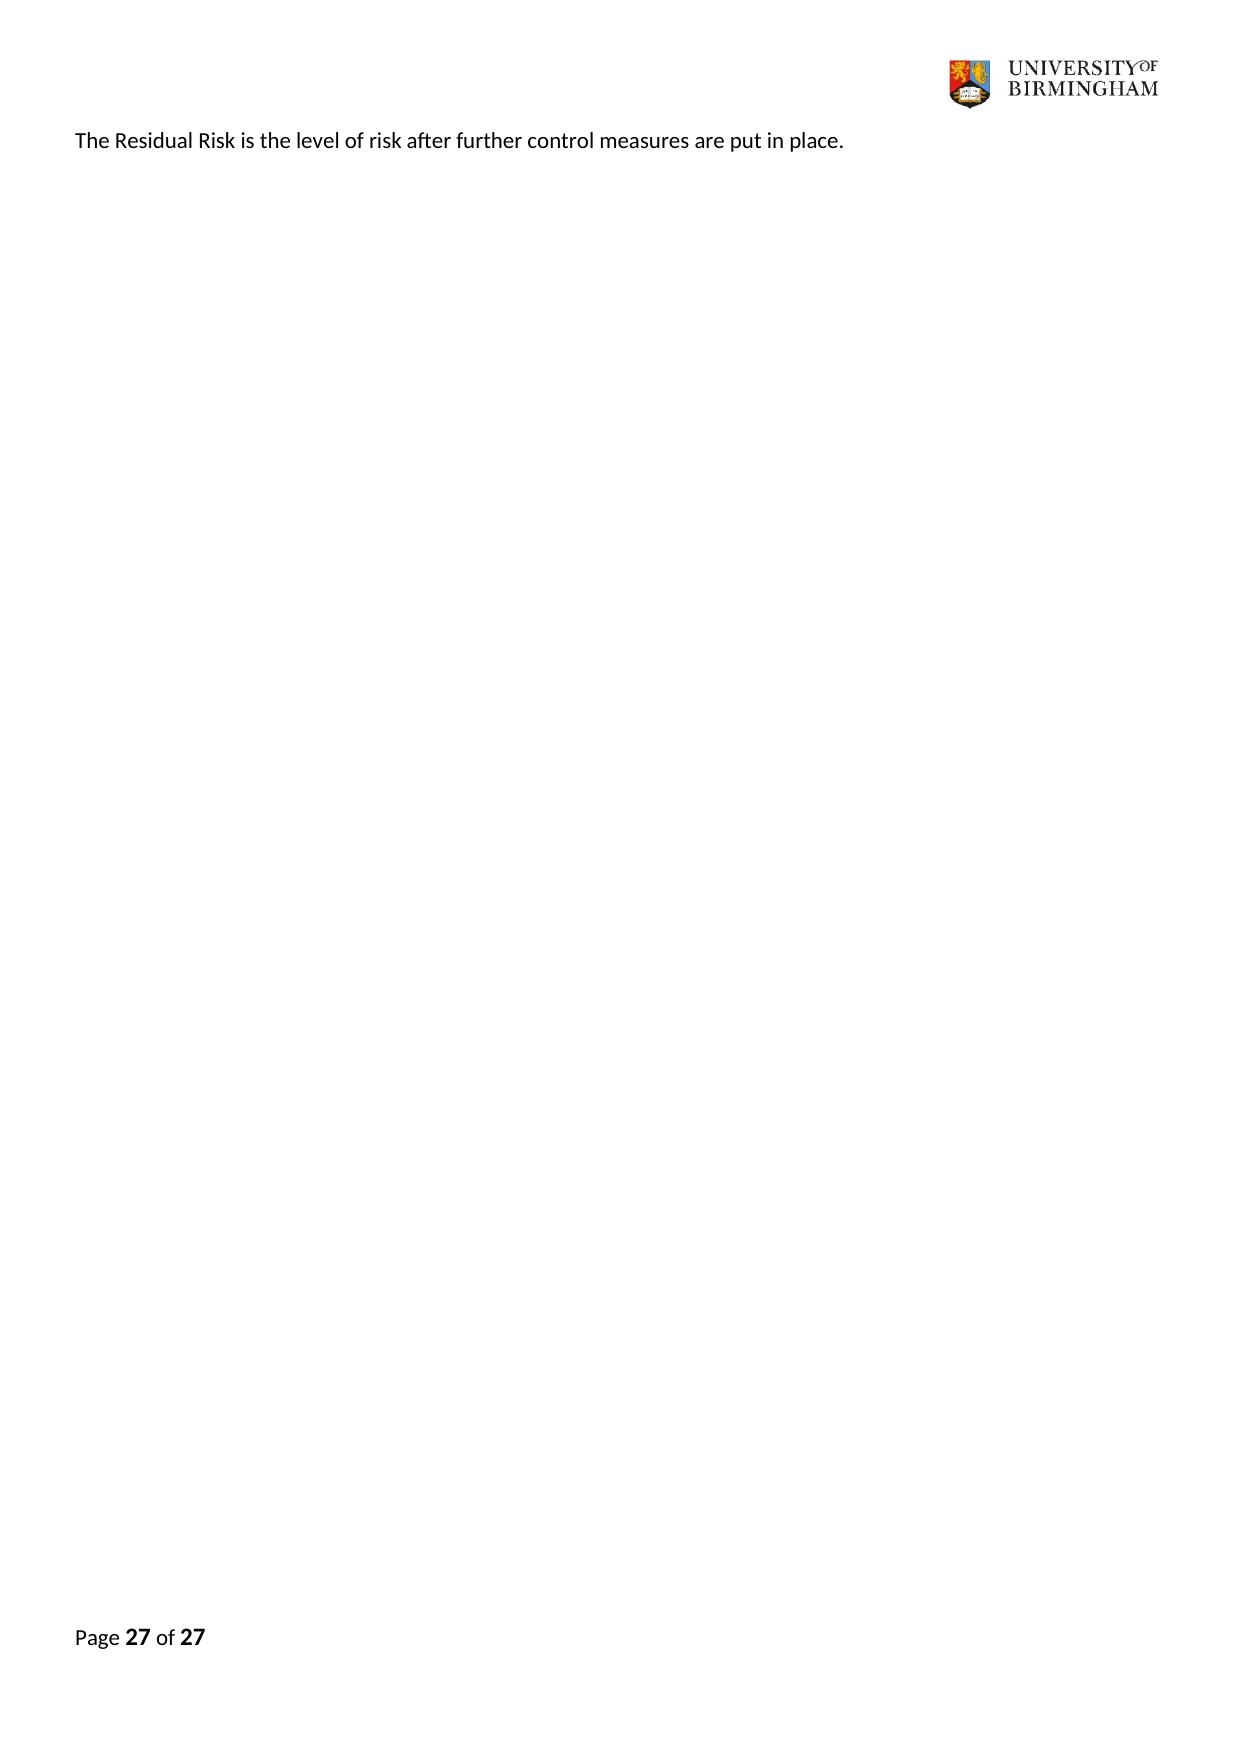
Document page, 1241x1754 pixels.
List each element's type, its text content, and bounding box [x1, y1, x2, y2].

text The Residual Risk is the level of risk after further control measures are put in place. [75, 126, 1165, 154]
picture [941, 47, 1166, 122]
